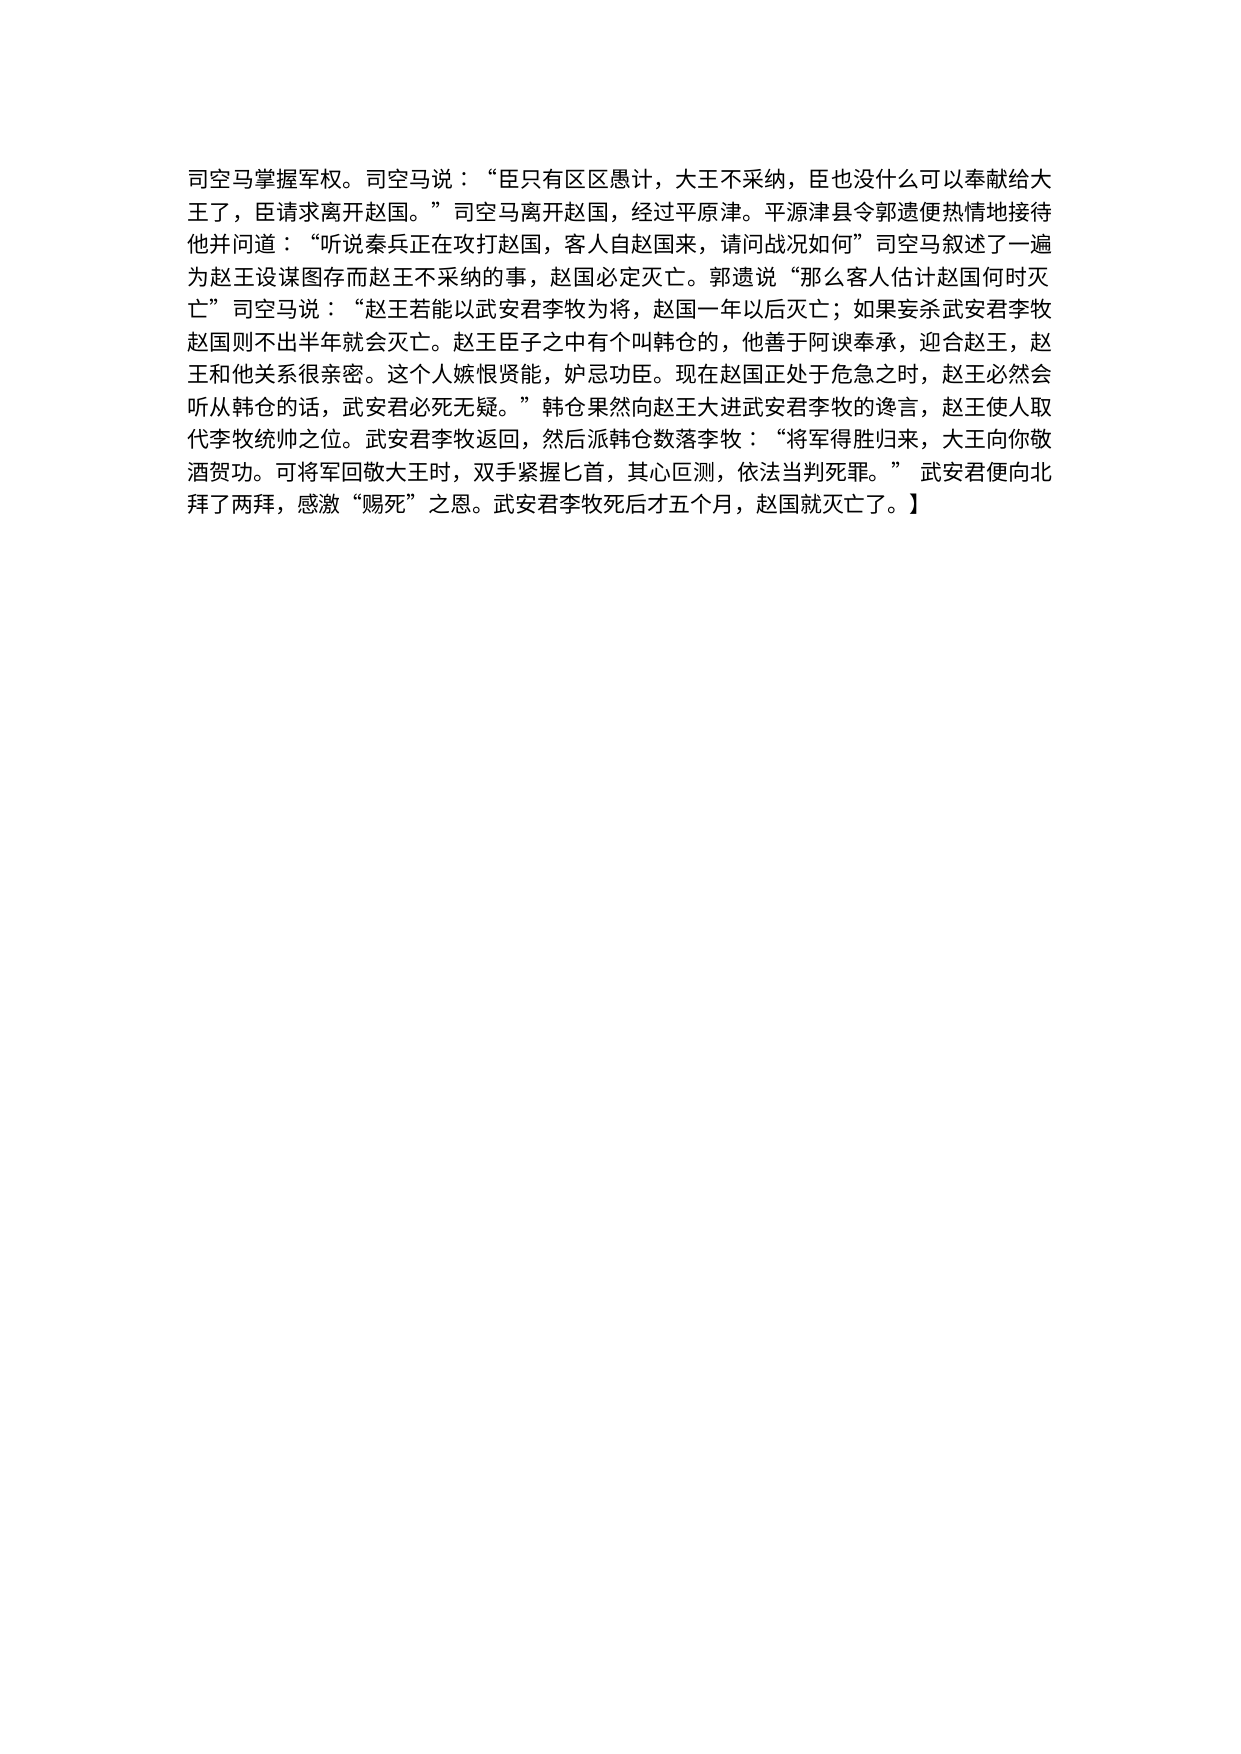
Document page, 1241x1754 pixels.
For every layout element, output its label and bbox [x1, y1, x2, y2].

text [187, 162, 1053, 519]
